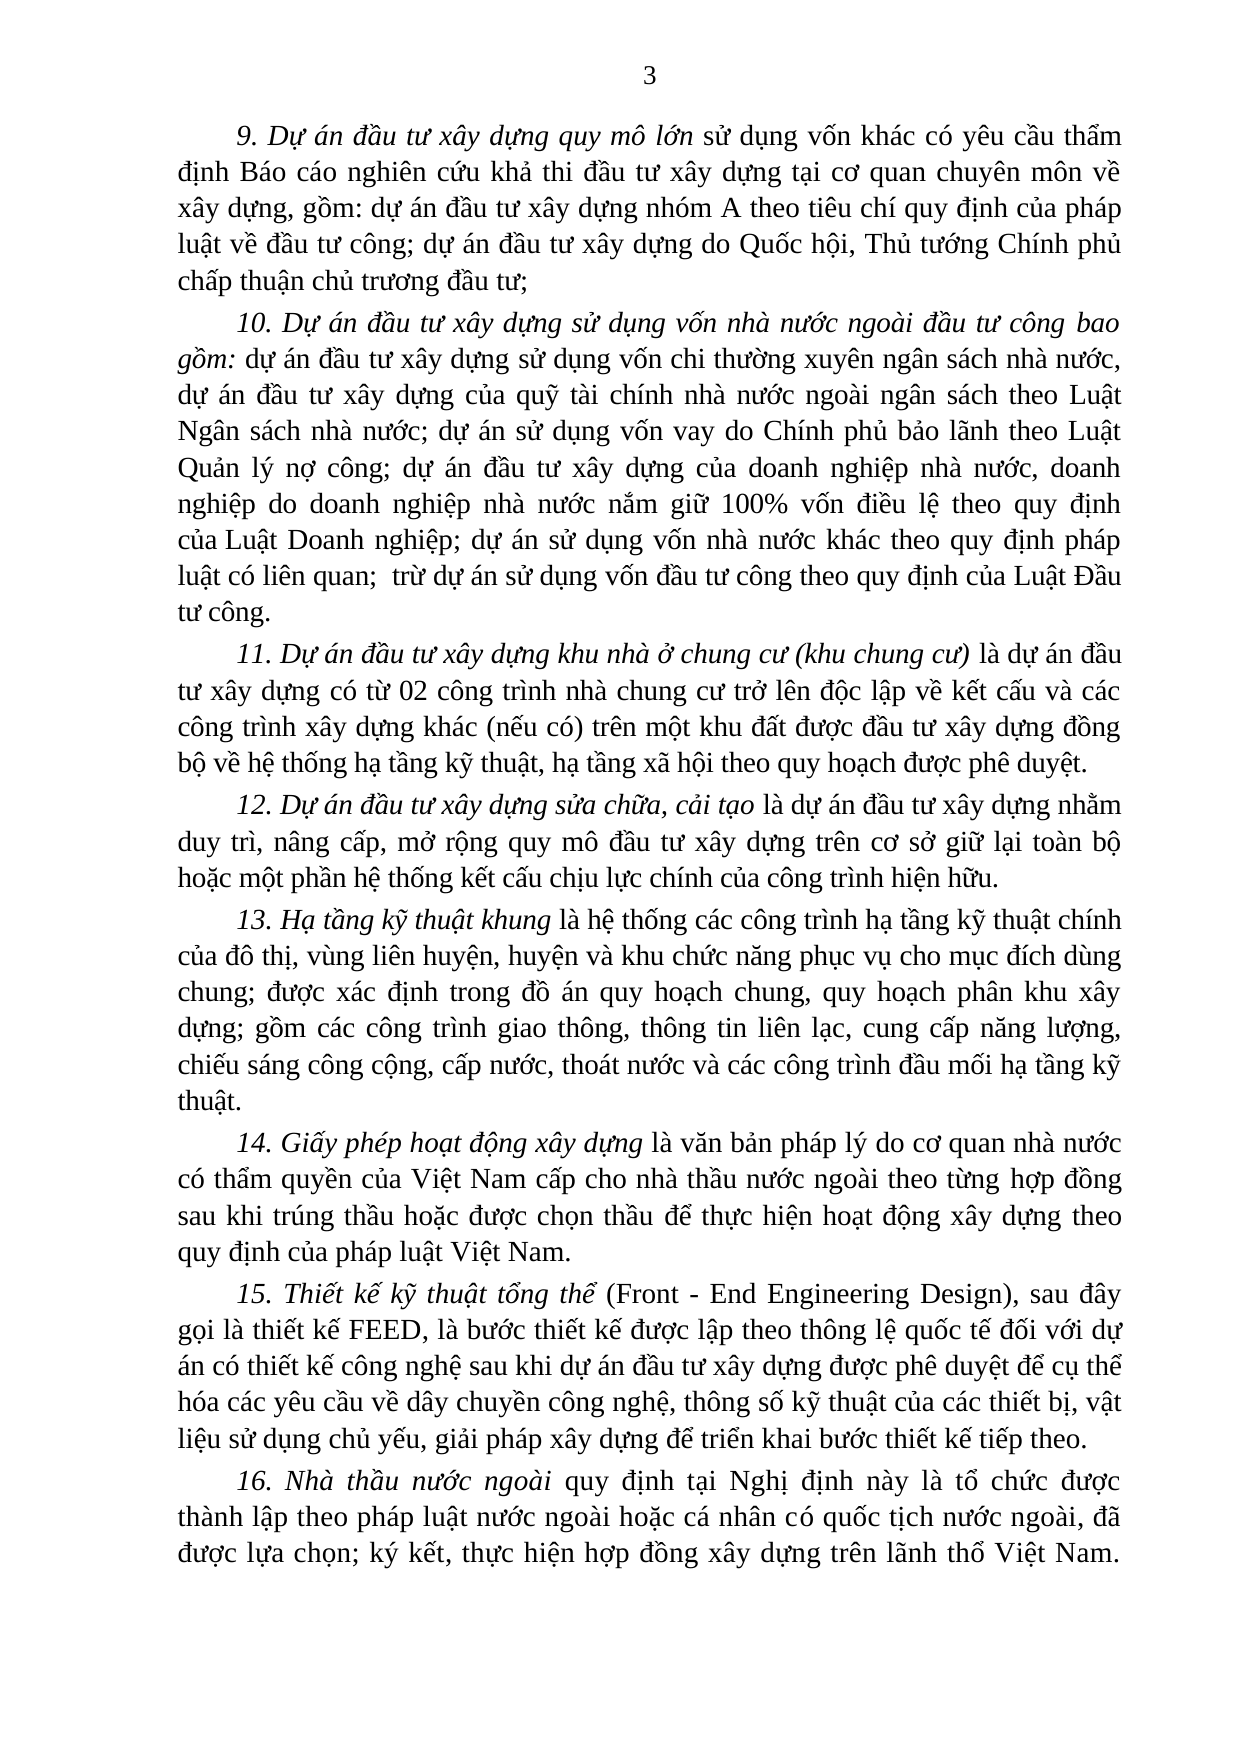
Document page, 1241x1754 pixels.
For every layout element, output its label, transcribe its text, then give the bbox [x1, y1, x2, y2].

text 10. Dự án đầu tư xây dựng sử dụng vốn nhà nước ngoài đầu tư công bao gồm: dự án đầu tư xây dựng sử dụng vốn chi thường xuyên ngân sách nhà nước, dự án đầu tư xây dựng của quỹ tài chính nhà nước ngoài ngân sách theo Luật Ngân sách nhà nước; dự án sử dụng vốn vay do Chính phủ bảo lãnh theo Luật Quản lý nợ công; dự án đầu tư xây dựng của doanh nghiệp nhà nước, doanh nghiệp do doanh nghiệp nhà nước nắm giữ 100% vốn điều lệ theo quy định của Luật Doanh nghiệp; dự án sử dụng vốn nhà nước khác theo quy định pháp luật có liên quan; trừ dự án sử dụng vốn đầu tư công theo quy định của Luật Đầu tư công. [177, 305, 1122, 628]
text 13. Hạ tầng kỹ thuật khung là hệ thống các công trình hạ tầng kỹ thuật chính của đô thị, vùng liên huyện, huyện và khu chức năng phục vụ cho mục đích dùng chung; được xác định trong đồ án quy hoạch chung, quy hoạch phân khu xây dựng; gồm các công trình giao thông, thông tin liên lạc, cung cấp năng lượng, chiếu sáng công cộng, cấp nước, thoát nước và các công trình đầu mối hạ tầng kỹ thuật. [177, 902, 1122, 1116]
text 9. Dự án đầu tư xây dựng quy mô lớn sử dụng vốn khác có yêu cầu thẩm định Báo cáo nghiên cứu khả thi đầu tư xây dựng tại cơ quan chuyên môn về xây dựng, gồm: dự án đầu tư xây dựng nhóm A theo tiêu chí quy định của pháp luật về đầu tư công; dự án đầu tư xây dựng do Quốc hội, Thủ tướng Chính phủ chấp thuận chủ trương đầu tư; [177, 118, 1122, 296]
text 14. Giấy phép hoạt động xây dựng là văn bản pháp lý do cơ quan nhà nước có thẩm quyền của Việt Nam cấp cho nhà thầu nước ngoài theo từng hợp đồng sau khi trúng thầu hoặc được chọn thầu để thực hiện hoạt động xây dựng theo quy định của pháp luật Việt Nam. [177, 1125, 1122, 1267]
text 15. Thiết kế kỹ thuật tổng thể (Front - End Engineering Design), sau đây gọi là thiết kế FEED, là bước thiết kế được lập theo thông lệ quốc tế đối với dự án có thiết kế công nghệ sau khi dự án đầu tư xây dựng được phê duyệt để cụ thể hóa các yêu cầu về dây chuyền công nghệ, thông số kỹ thuật của các thiết bị, vật liệu sử dụng chủ yếu, giải pháp xây dựng để triển khai bước thiết kế tiếp theo. [177, 1276, 1122, 1454]
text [177, 1463, 1122, 1499]
text 12. Dự án đầu tư xây dựng sửa chữa, cải tạo là dự án đầu tư xây dựng nhằm duy trì, nâng cấp, mở rộng quy mô đầu tư xây dựng trên cơ sở giữ lại toàn bộ hoặc một phần hệ thống kết cấu chịu lực chính của công trình hiện hữu. [177, 787, 1122, 893]
text 11. Dự án đầu tư xây dựng khu nhà ở chung cư (khu chung cư) là dự án đầu tư xây dựng có từ 02 công trình nhà chung cư trở lên độc lập về kết cấu và các công trình xây dựng khác (nếu có) trên một khu đất được đầu tư xây dựng đồng bộ về hệ thống hạ tầng kỹ thuật, hạ tầng xã hội theo quy hoạch được phê duyệt. [177, 637, 1122, 779]
